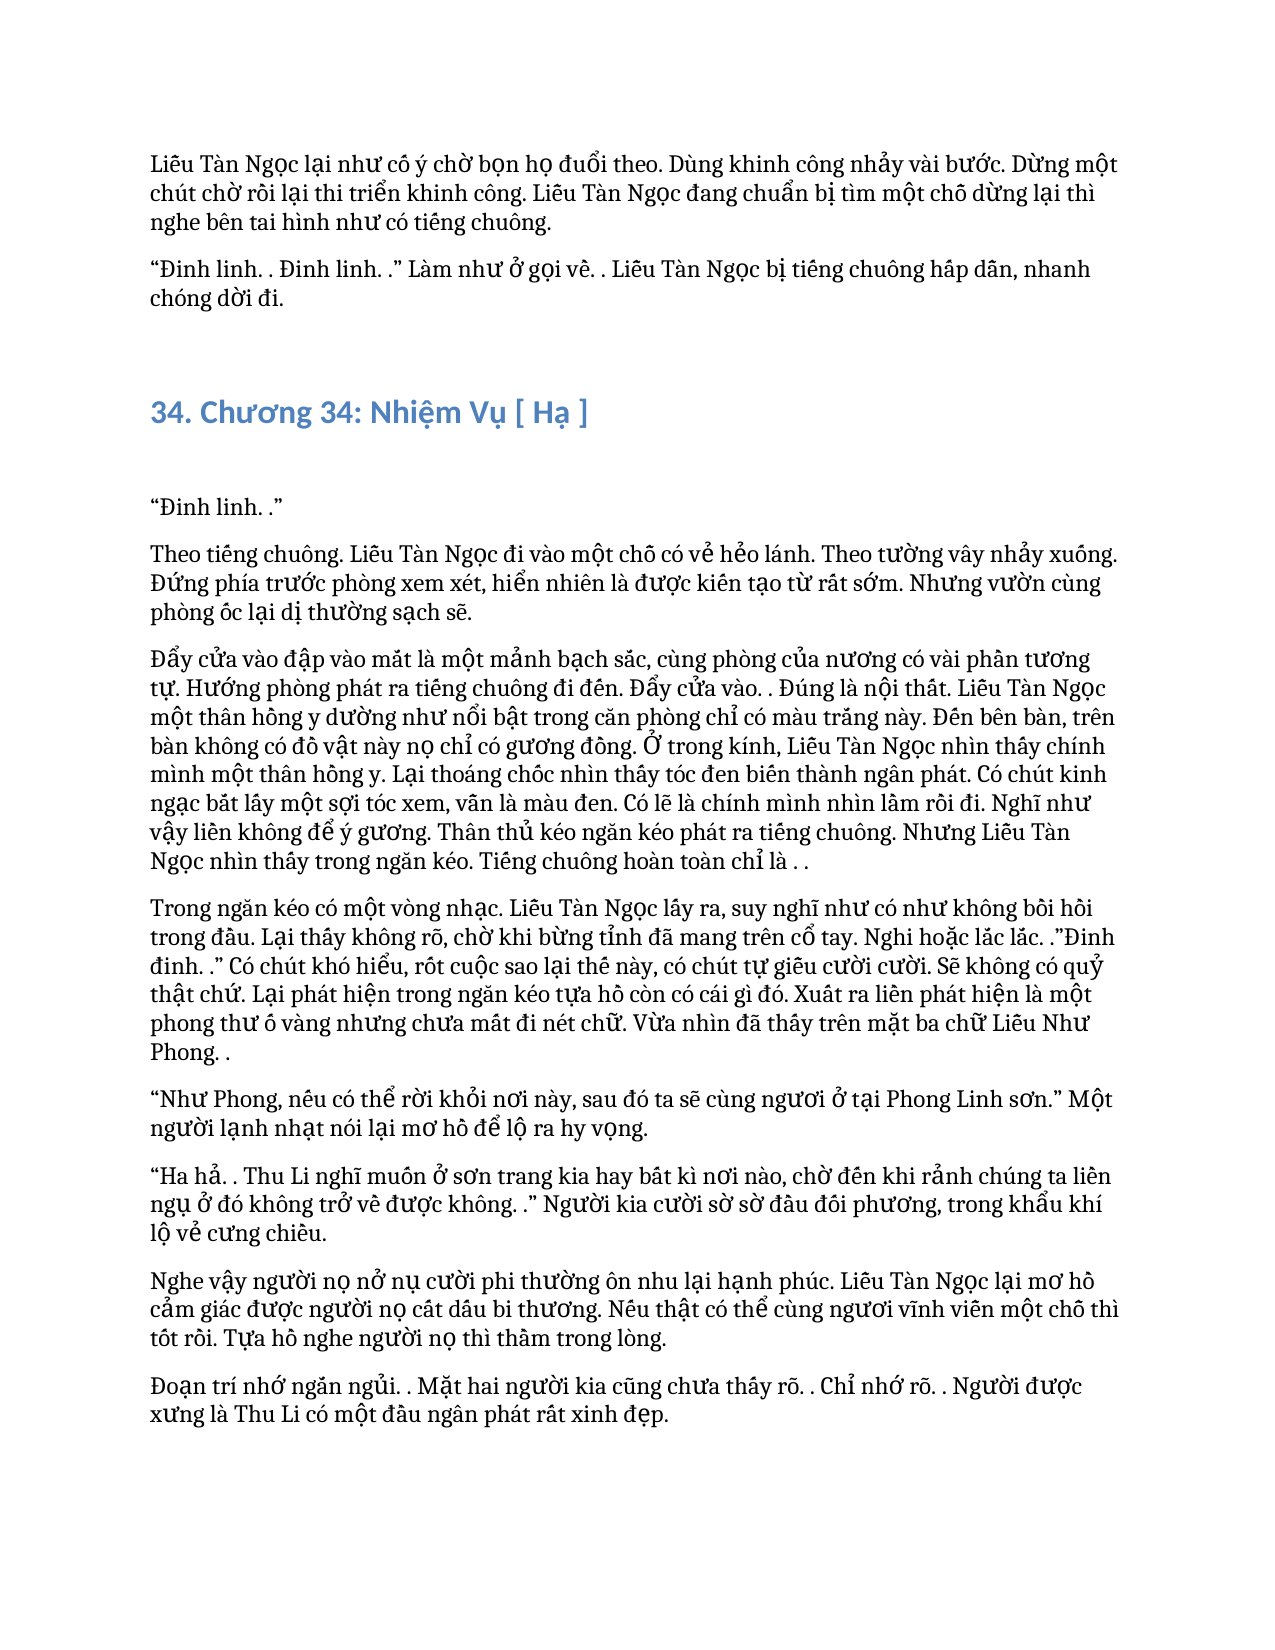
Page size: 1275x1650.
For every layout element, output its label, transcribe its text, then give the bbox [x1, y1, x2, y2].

text “Ha hả. . Thu Li nghĩ muốn ở sơn trang kia hay bất kì nơi nào, chờ đến khi rảnh chúng ta liền ngụ ở đó không trở về được không. .” Người kia cười sờ sờ đầu đối phương, trong khẩu khí lộ vẻ cưng chiều. [150, 1162, 1125, 1248]
text Liễu Tàn Ngọc lại như cố ý chờ bọn họ đuổi theo. Dùng khinh công nhảy vài bước. Dừng một chút chờ rồi lại thi triển khinh công. Liễu Tàn Ngọc đang chuẩn bị tìm một chỗ dừng lại thì nghe bên tai hình như có tiếng chuông. [150, 150, 1125, 236]
text “Như Phong, nếu có thể rời khỏi nơi này, sau đó ta sẽ cùng ngươi ở tại Phong Linh sơn.” Một người lạnh nhạt nói lại mơ hồ để lộ ra hy vọng. [150, 1085, 1125, 1143]
text Đẩy cửa vào đập vào mắt là một mảnh bạch sắc, cùng phòng của nương có vài phần tương tự. Hướng phòng phát ra tiếng chuông đi đến. Đẩy cửa vào. . Đúng là nội thất. Liễu Tàn Ngọc một thân hồng y dường như nổi bật trong căn phòng chỉ có màu trắng này. Đến bên bàn, trên bàn không có đồ vật này nọ chỉ có gương đồng. Ở trong kính, Liễu Tàn Ngọc nhìn thấy chính mình một thân hồng y. Lại thoáng chốc nhìn thấy tóc đen biến thành ngân phát. Có chút kinh ngạc bắt lấy một sợi tóc xem, vẫn là màu đen. Có lẽ là chính mình nhìn lầm rồi đi. Nghĩ như vậy liền không để ý gương. Thân thủ kéo ngăn kéo phát ra tiếng chuông. Nhưng Liễu Tàn Ngọc nhìn thấy trong ngăn kéo. Tiếng chuông hoàn toàn chỉ là . . [150, 645, 1125, 875]
text Đoạn trí nhớ ngắn ngủi. . Mặt hai người kia cũng chưa thấy rõ. . Chỉ nhớ rõ. . Người được xưng là Thu Li có một đầu ngân phát rất xinh đẹp. [150, 1372, 1125, 1429]
subtitle 34. Chương 34: Nhiệm Vụ [ Hạ ] [150, 391, 1125, 432]
text Nghe vậy người nọ nở nụ cười phi thường ôn nhu lại hạnh phúc. Liễu Tàn Ngọc lại mơ hồ cảm giác được người nọ cất dấu bi thương. Nếu thật có thể cùng ngươi vĩnh viễn một chỗ thì tốt rồi. Tựa hồ nghe người nọ thì thầm trong lòng. [150, 1267, 1125, 1353]
text “Đinh linh. . Đinh linh. .” Làm như ở gọi về. . Liễu Tàn Ngọc bị tiếng chuông hấp dẫn, nhanh chóng dời đi. [150, 255, 1125, 370]
text Trong ngăn kéo có một vòng nhạc. Liễu Tàn Ngọc lấy ra, suy nghĩ như có như không bồi hồi trong đầu. Lại thấy không rõ, chờ khi bừng tỉnh đã mang trên cổ tay. Nghi hoặc lắc lắc. .”Đinh đinh. .” Có chút khó hiểu, rốt cuộc sao lại thế này, có chút tự giễu cười cười. Sẽ không có quỷ thật chứ. Lại phát hiện trong ngăn kéo tựa hồ còn có cái gì đó. Xuất ra liền phát hiện là một phong thư ố vàng nhưng chưa mất đi nét chữ. Vừa nhìn đã thấy trên mặt ba chữ Liễu Như Phong. . [150, 894, 1125, 1067]
text Theo tiếng chuông. Liễu Tàn Ngọc đi vào một chỗ có vẻ hẻo lánh. Theo tường vây nhảy xuống. Đứng phía trước phòng xem xét, hiển nhiên là được kiến tạo từ rất sớm. Nhưng vườn cùng phòng ốc lại dị thường sạch sẽ. [150, 540, 1125, 627]
text “Đinh linh. .” [150, 435, 1125, 522]
